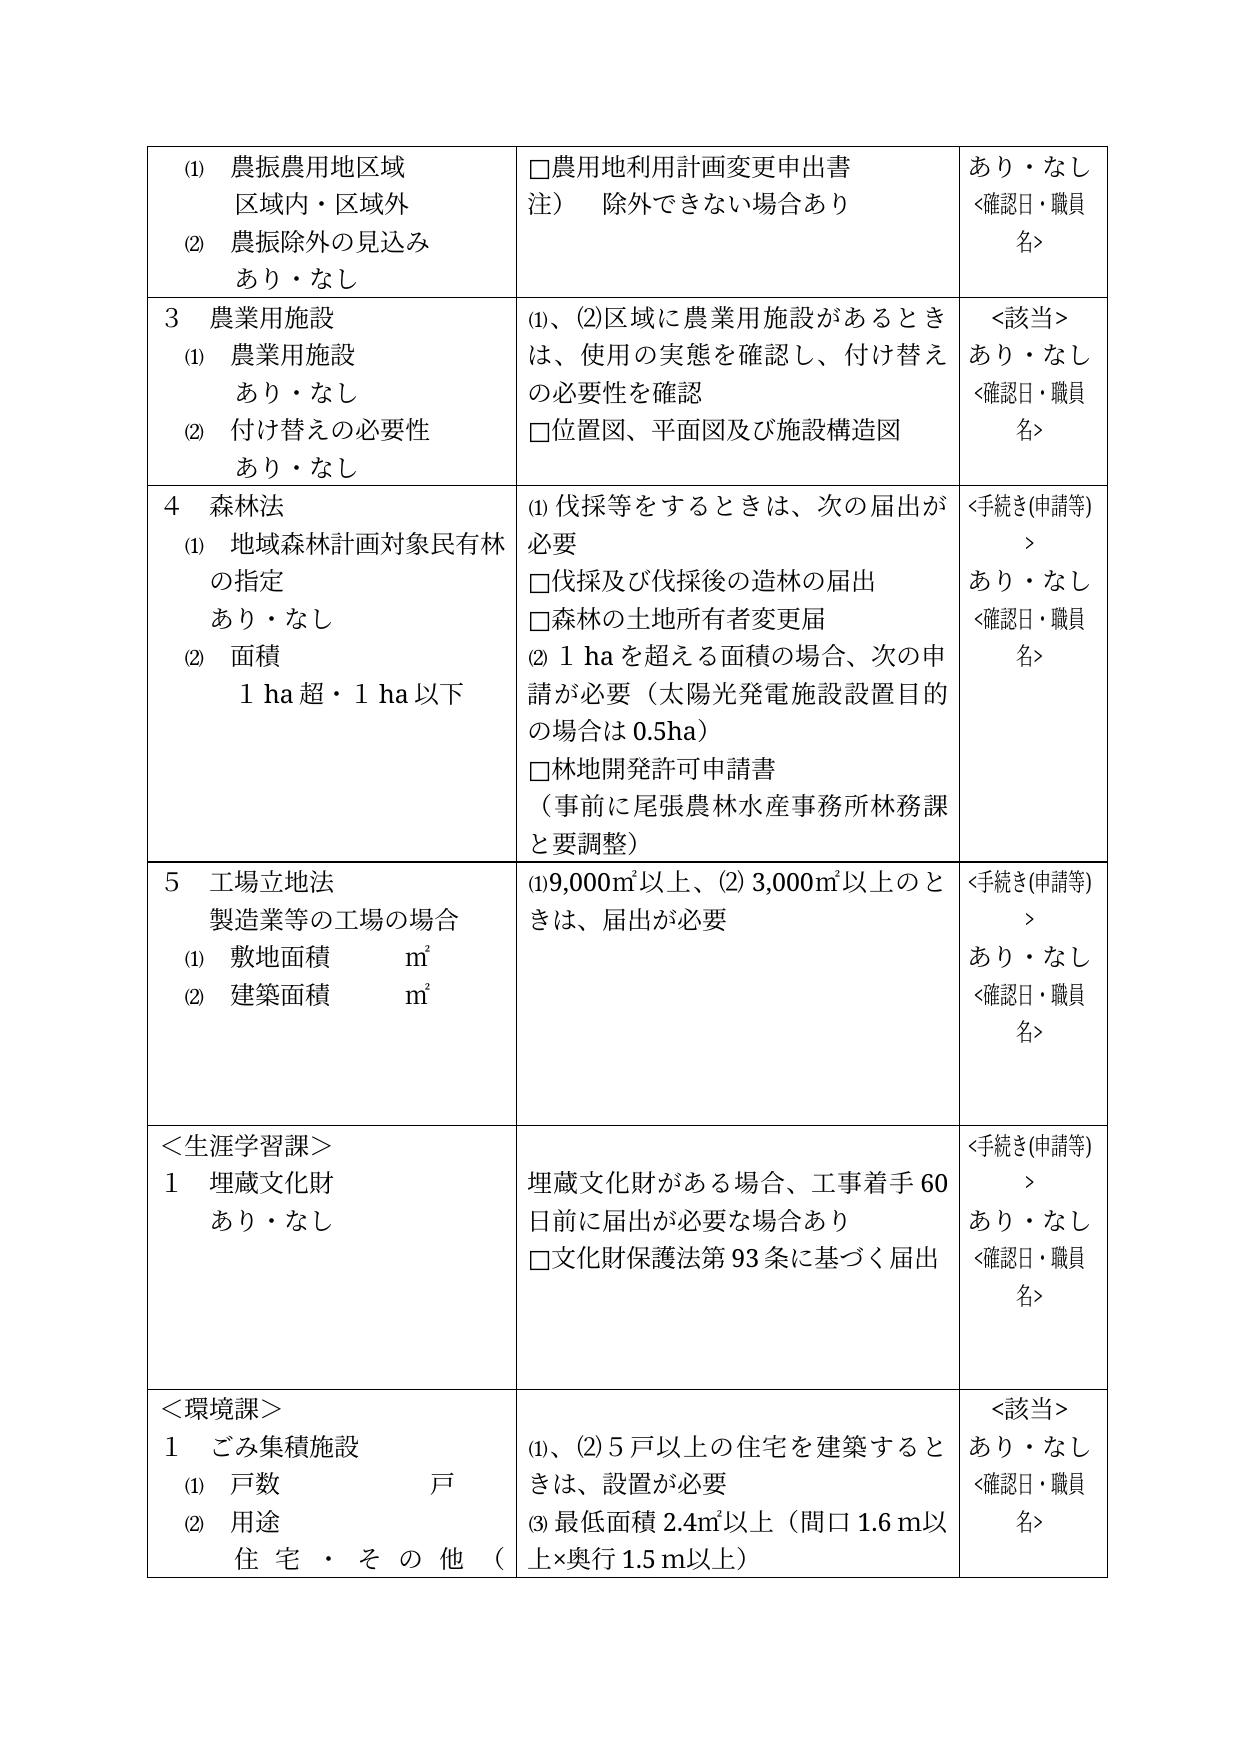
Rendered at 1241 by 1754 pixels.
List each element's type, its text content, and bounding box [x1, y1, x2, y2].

table_cell ⑴9,000㎡以上、⑵3,000㎡以上のときは、届出が必要 [517, 863, 959, 1125]
table_cell ５ 工場立地法 製造業等の工場の場合 ⑴ 敷地面積 ㎡ ⑵ 建築面積 ㎡ [148, 863, 516, 1125]
table_cell <該当> あり・なし <確認日・職員名> [960, 298, 1107, 485]
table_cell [960, 1390, 1107, 1577]
table_cell <手続き(申請等)> あり・なし <確認日・職員名> [960, 486, 1107, 861]
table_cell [517, 147, 959, 297]
table_cell ⑴伐採等をするときは、次の届出が必要 □伐採及び伐採後の造林の届出 □森林の土地所有者変更届 ⑵１haを超える面積の場合、次の申請が必要（太陽光発電施設設置目的の場合は0.5ha） □林地開発許可申請書 （事前に尾張農林水産事務所林務課と要調整） [517, 486, 959, 861]
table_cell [960, 147, 1107, 297]
table_cell <手続き(申請等)> あり・なし <確認日・職員名> [960, 1126, 1107, 1388]
table_cell 埋蔵文化財がある場合、工事着手60日前に届出が必要な場合あり □文化財保護法第93条に基づく届出 [517, 1126, 959, 1388]
table_cell <手続き(申請等)> あり・なし <確認日・職員名> [960, 863, 1107, 1125]
table_cell ４ 森林法 ⑴ 地域森林計画対象民有林の指定 あり・なし ⑵ 面積 １ha超・１ha以下 [148, 486, 516, 861]
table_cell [148, 147, 516, 297]
table_cell ＜生涯学習課＞ １ 埋蔵文化財 あり・なし [148, 1126, 516, 1388]
table_cell ３ 農業用施設 ⑴ 農業用施設 あり・なし ⑵ 付け替えの必要性 あり・なし [148, 298, 516, 485]
table_cell ⑴、⑵区域に農業用施設があるときは、使用の実態を確認し、付け替えの必要性を確認 □位置図、平面図及び施設構造図 [517, 298, 959, 485]
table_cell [148, 1390, 516, 1577]
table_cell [517, 1390, 959, 1577]
